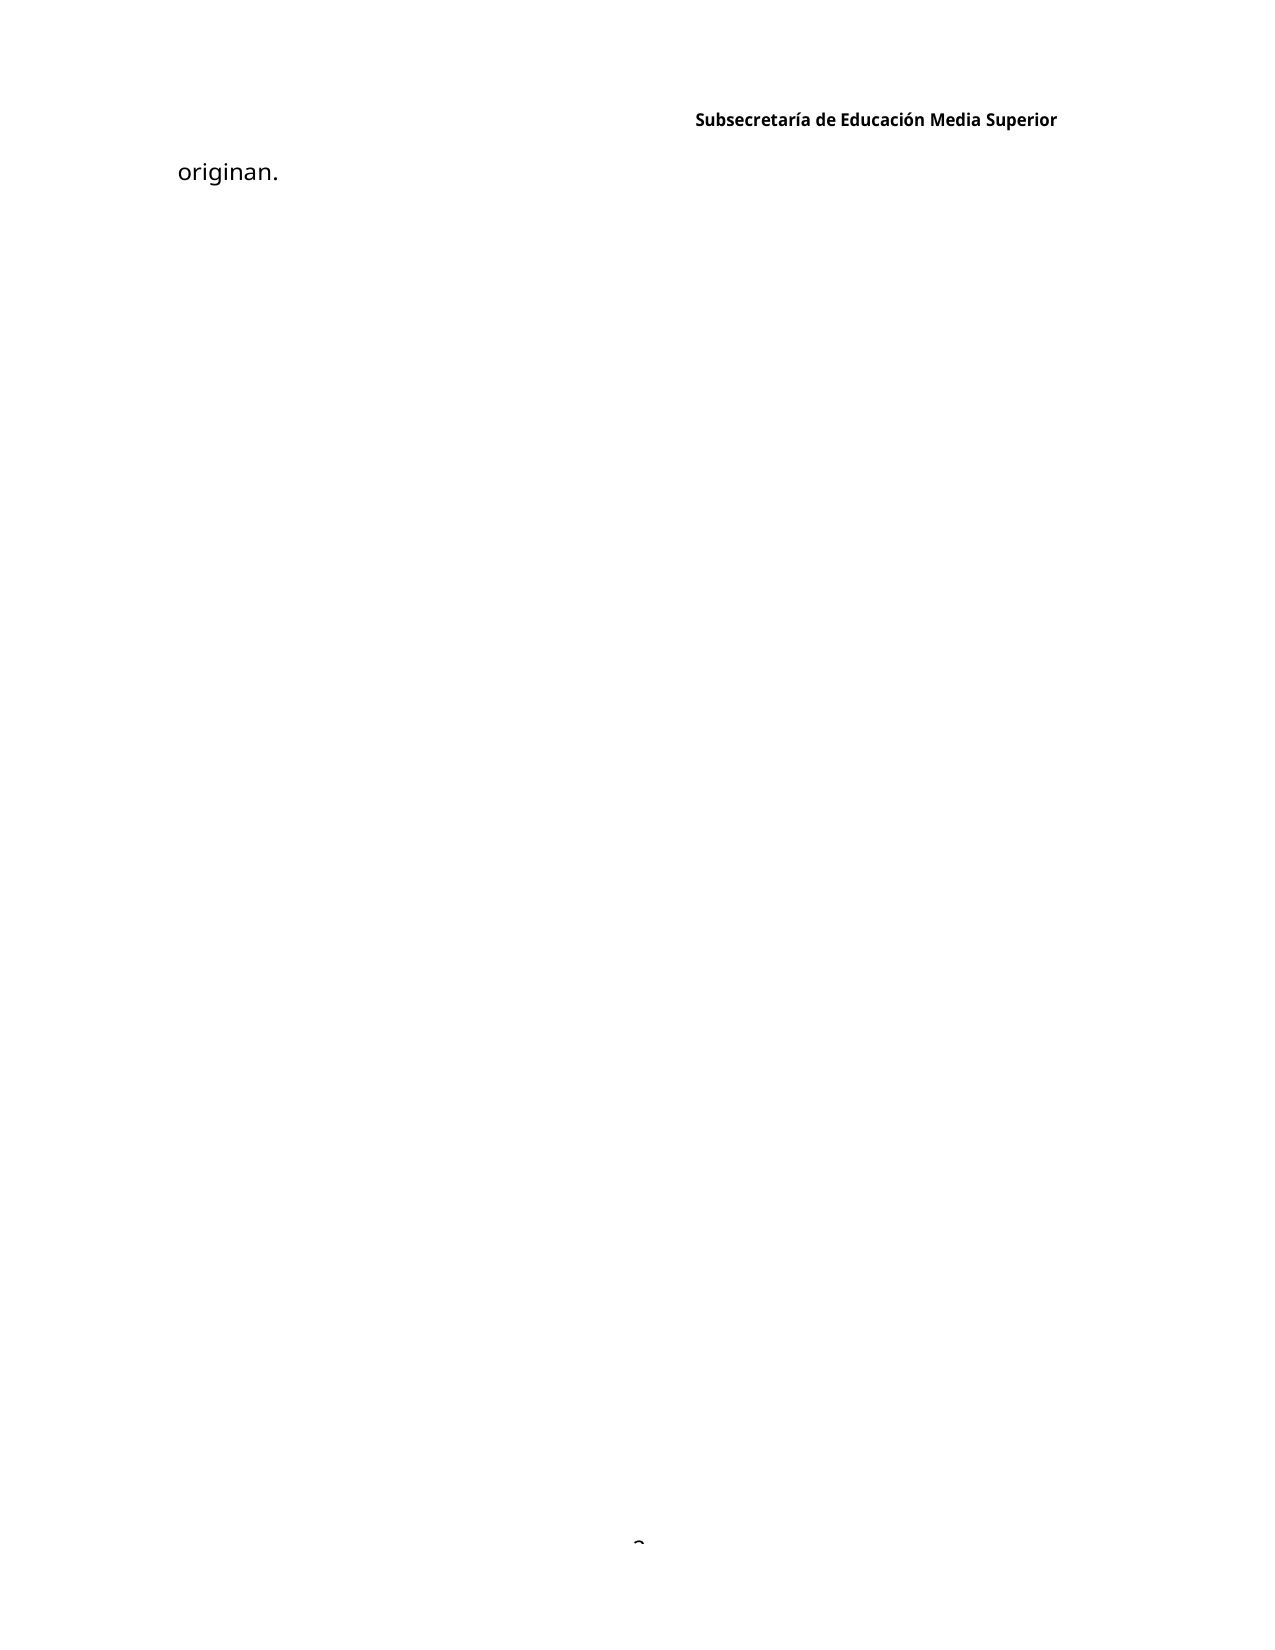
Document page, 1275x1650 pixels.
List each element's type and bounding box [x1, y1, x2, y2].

text [177, 156, 1098, 187]
